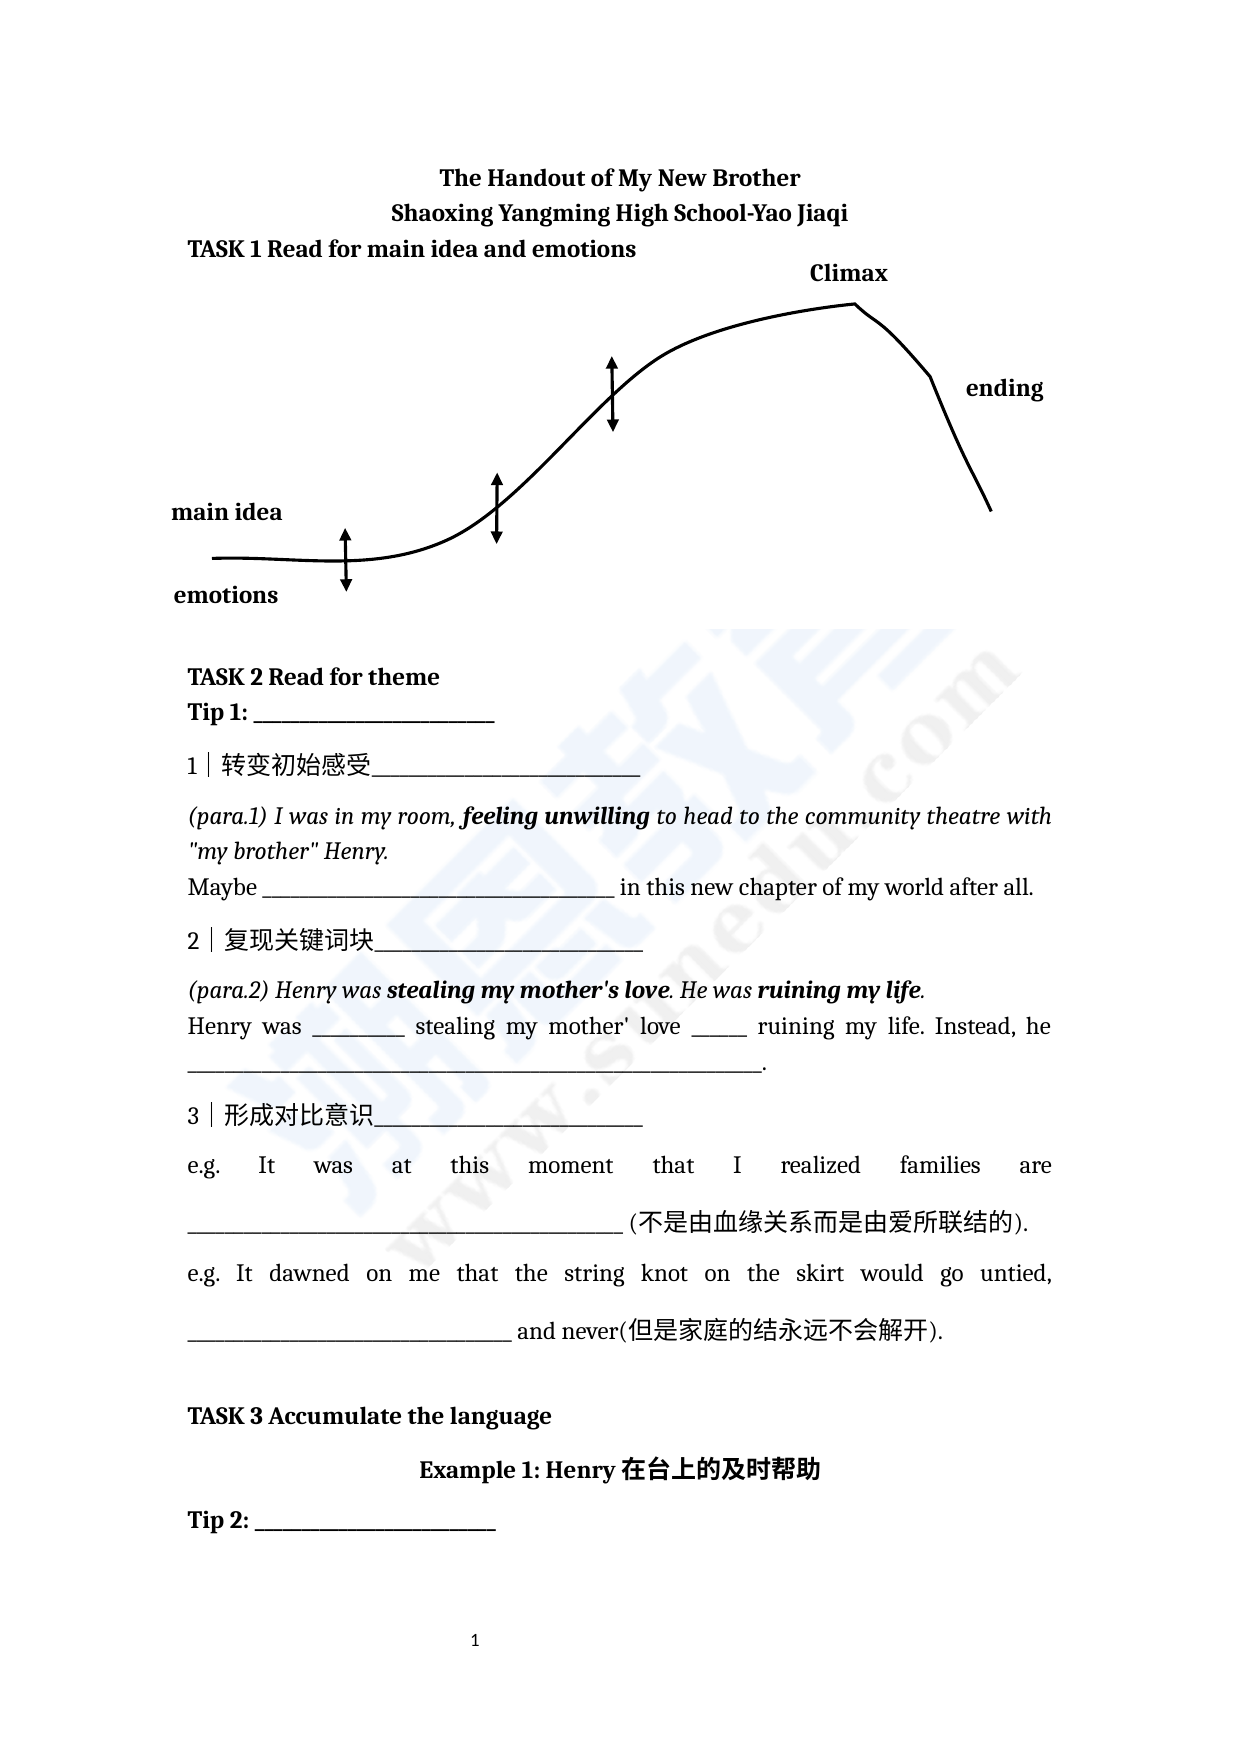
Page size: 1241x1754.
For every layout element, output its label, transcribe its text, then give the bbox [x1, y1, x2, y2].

text TASK 2 Read for theme [187, 661, 1053, 693]
text TASK 1 Read for main idea and emotions [187, 233, 1053, 265]
text e.g. It was at this moment that I realized families are _______________________________________________ (不是由血缘关系而是由爱所联结的). [187, 1149, 1053, 1253]
text Tip 2: __________________________ [187, 1504, 1053, 1536]
text 1｜转变初始感受_____________________________ [187, 731, 1053, 796]
text (para.2) Henry was stealing my mother's love. He was ruining my life. [187, 974, 1053, 1007]
text Shaoxing Yangming High School-Yao Jiaqi [187, 197, 1053, 230]
text Henry was __________ stealing my mother' love ______ ruining my life. Instead, he ______________________________________________________________. [187, 1010, 1053, 1078]
text 2｜复现关键词块_____________________________ [187, 906, 1053, 971]
text Maybe ______________________________________ in this new chapter of my world after all. [187, 871, 1053, 903]
text 3｜形成对比意识_____________________________ [187, 1081, 1053, 1146]
text TASK 3 Accumulate the language [187, 1400, 1053, 1432]
text e.g. It dawned on me that the string knot on the skirt would go untied, ___________________________________ and never(但是家庭的结永远不会解开). [187, 1257, 1053, 1361]
text (para.1) I was in my room, feeling unwilling to head to the community theatre with "my brother" Henry. [187, 800, 1053, 868]
text The Handout of My New Brother [187, 162, 1053, 194]
text Example 1: Henry在台上的及时帮助 [187, 1435, 1053, 1500]
text Tip 1: __________________________ [187, 696, 1053, 728]
